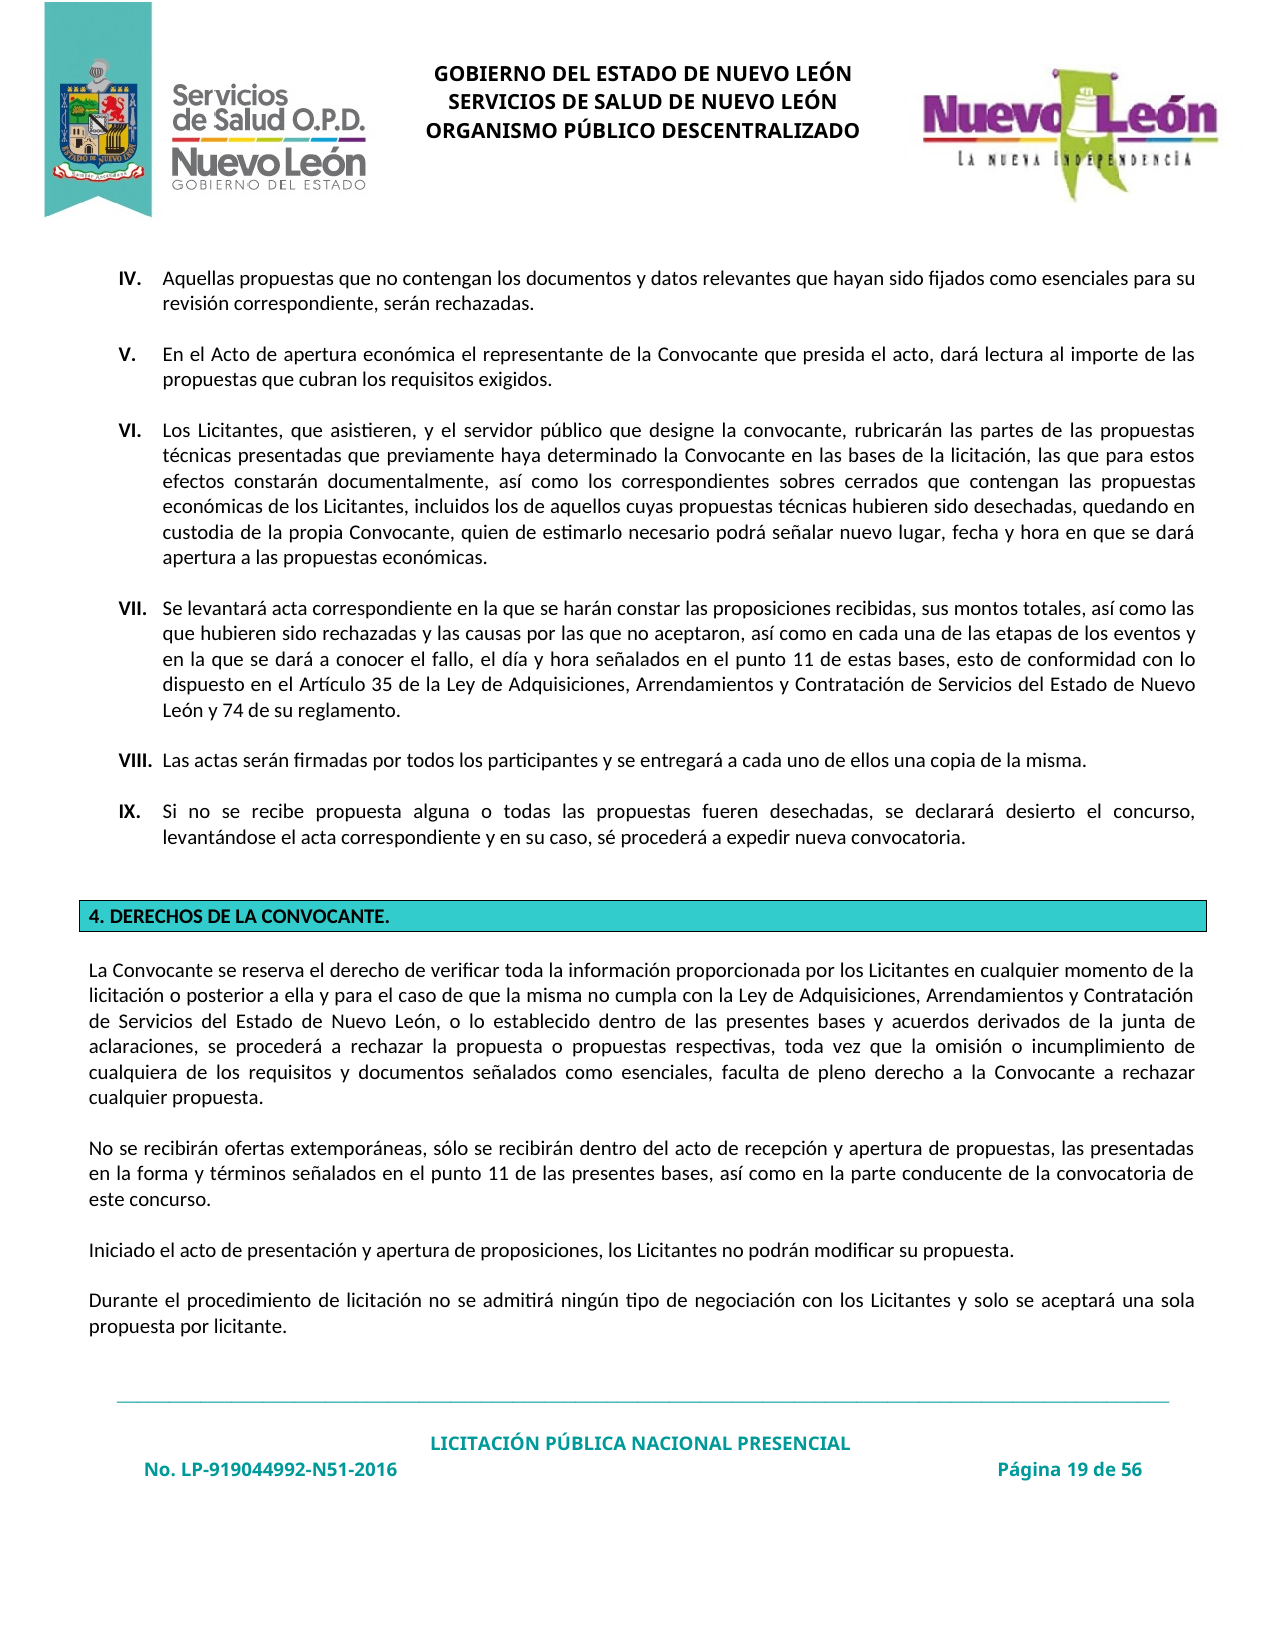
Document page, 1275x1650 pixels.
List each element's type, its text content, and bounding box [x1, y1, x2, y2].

list Si no se recibe propuesta alguna o todas las propuestas fueren desechadas, se declarará desierto el concurso, levantándose el acta correspondiente y en su caso, sé procederá a expedir nueva convocatoria. [118, 798, 1197, 849]
list Aquellas propuestas que no contengan los documentos y datos relevantes que hayan sido fijados como esenciales para su revisión correspondiente, serán rechazadas. [118, 265, 1197, 316]
list En el Acto de apertura económica el representante de la Convocante que presida el acto, dará lectura al importe de las propuestas que cubran los requisitos exigidos. [118, 341, 1197, 392]
text se reserva el derecho de verificar toda la información proporcionada por los Licitantes en cualquier momento de la licitación o posterior a ella y para el caso de que la misma no cumpla con de Adquisiciones, Arrendamientos y Contratación de Servicios del Estado de Nuevo León, o lo establecido dentro de las presentes bases y acuerdos derivados de la junta de aclaraciones, se procederá a rechazar la propuesta o propuestas respectivas, toda vez que la omisión o incumplimiento de cualquiera de los requisitos y documentos señalados como esenciales, faculta de pleno derecho a la Convocante a rechazar cualquier propuesta. [89, 957, 1197, 1110]
list Se levantará acta correspondiente en la que se harán constar las proposiciones recibidas, sus montos totales, así como las que hubieren sido rechazadas y las causas por las que no aceptaron, así como en cada una de las etapas de los eventos y en la que se dará a conocer el fallo, el día y hora señalados en el punto 11 de estas bases, esto de conformidad con lo dispuesto en el Artículo 35 de la Ley de Adquisiciones, Arrendamientos y Contratación de Servicios del Estado de Nuevo León y 74 de su reglamento. [118, 595, 1197, 722]
list Las actas serán firmadas por todos los participantes y se entregará a cada uno de ellos una copia de la misma. [118, 748, 1197, 773]
text 4. DERECHOS DE LA CONVOCANTE. [80, 901, 1206, 931]
text Iniciado el acto de presentación y apertura de proposiciones, los Licitantes no podrán modificar su propuesta. [89, 1237, 1197, 1262]
picture [15, 2, 1249, 229]
list Los Licitantes, que asistieren, y el servidor público que designe la convocante, rubricarán las partes de las propuestas técnicas presentadas que previamente haya determinado la Convocante en las bases de la licitación, las que para estos efectos constarán documentalmente, así como los correspondientes sobres cerrados que contengan las propuestas económicas de los Licitantes, incluidos los de aquellos cuyas propuestas técnicas hubieren sido desechadas, quedando en custodia de la propia Convocante, quien de estimarlo necesario podrá señalar nuevo lugar, fecha y hora en que se dará apertura a las propuestas económicas. [118, 417, 1197, 570]
text No se recibirán ofertas extemporáneas, sólo se recibirán dentro del acto de recepción y apertura de propuestas, las presentadas en la forma y términos señalados en el punto 11 de las presentes bases, así como en la parte conducente de la convocatoria de este concurso. [89, 1135, 1197, 1211]
text Durante el procedimiento de licitación no se admitirá ningún tipo de negociación con los Licitantes y solo se aceptará una sola propuesta por licitante. [89, 1288, 1197, 1338]
